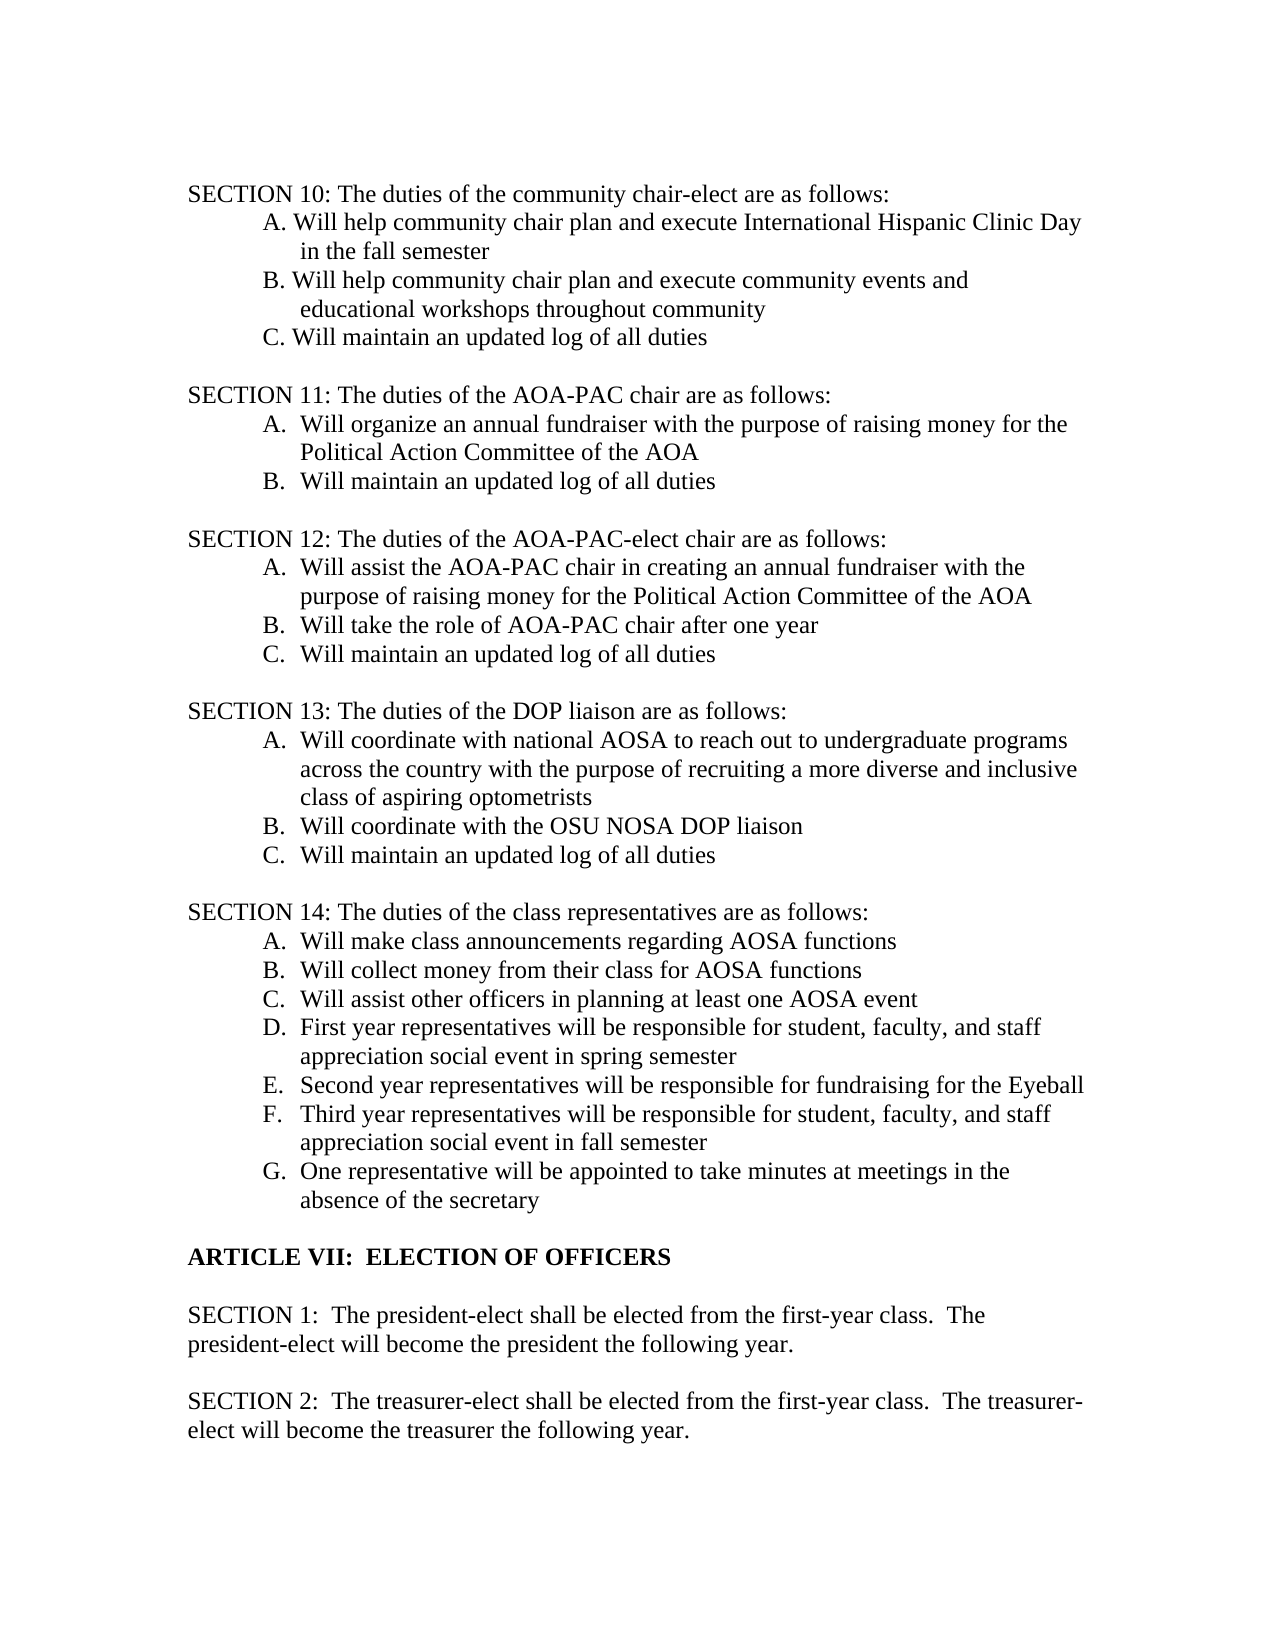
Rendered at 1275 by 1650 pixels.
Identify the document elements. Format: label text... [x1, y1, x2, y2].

text SECTION 12: The duties of the AOA-PAC-elect chair are as follows: [187, 524, 1087, 552]
list Will coordinate with the OSU NOSA DOP liaison [262, 811, 1087, 840]
subtitle ARTICLE VII: ELECTION OF OFFICERS [187, 1242, 1087, 1271]
text SECTION 14: The duties of the class representatives are as follows: [187, 897, 1087, 926]
text B. Will help community chair plan and execute community events and educational workshops throughout community [262, 265, 1087, 322]
text SECTION 11: The duties of the AOA-PAC chair are as follows: [187, 380, 1087, 409]
list Will assist other officers in planning at least one AOSA event [262, 984, 1087, 1012]
list Will maintain an updated log of all duties [262, 840, 1087, 869]
text SECTION 1: The president-elect shall be elected from the first-year class. The president-elect will become the president the following year. [187, 1300, 1087, 1357]
text C. Will maintain an updated log of all duties [262, 322, 1087, 351]
list One representative will be appointed to take minutes at meetings in the absence of the secretary [262, 1156, 1087, 1214]
list Third year representatives will be responsible for student, faculty, and staff appreciation social event in fall semester [262, 1099, 1087, 1156]
text SECTION 2: The treasurer-elect shall be elected from the first-year class. The treasurer-elect will become the treasurer the following year. [187, 1386, 1087, 1444]
list Will organize an annual fundraiser with the purpose of raising money for the Political Action Committee of the AOA [262, 409, 1087, 466]
list Will make class announcements regarding AOSA functions [262, 926, 1087, 955]
list Will coordinate with national AOSA to reach out to undergraduate programs across the country with the purpose of recruiting a more diverse and inclusive class of aspiring optometrists [262, 725, 1087, 811]
list Will maintain an updated log of all duties [262, 466, 1087, 495]
list First year representatives will be responsible for student, faculty, and staff appreciation social event in spring semester [262, 1012, 1087, 1070]
list Will collect money from their class for AOSA functions [262, 955, 1087, 984]
list Will take the role of AOA-PAC chair after one year [262, 610, 1087, 639]
text A. Will help community chair plan and execute International Hispanic Clinic Day in the fall semester [262, 207, 1087, 265]
list Will assist the AOA-PAC chair in creating an annual fundraiser with the purpose of raising money for the Political Action Committee of the AOA [262, 552, 1087, 610]
text SECTION 13: The duties of the DOP liaison are as follows: [187, 696, 1087, 725]
list Second year representatives will be responsible for fundraising for the Eyeball [262, 1070, 1087, 1099]
list Will maintain an updated log of all duties [262, 639, 1087, 667]
text SECTION 10: The duties of the community chair-elect are as follows: [187, 179, 1087, 207]
